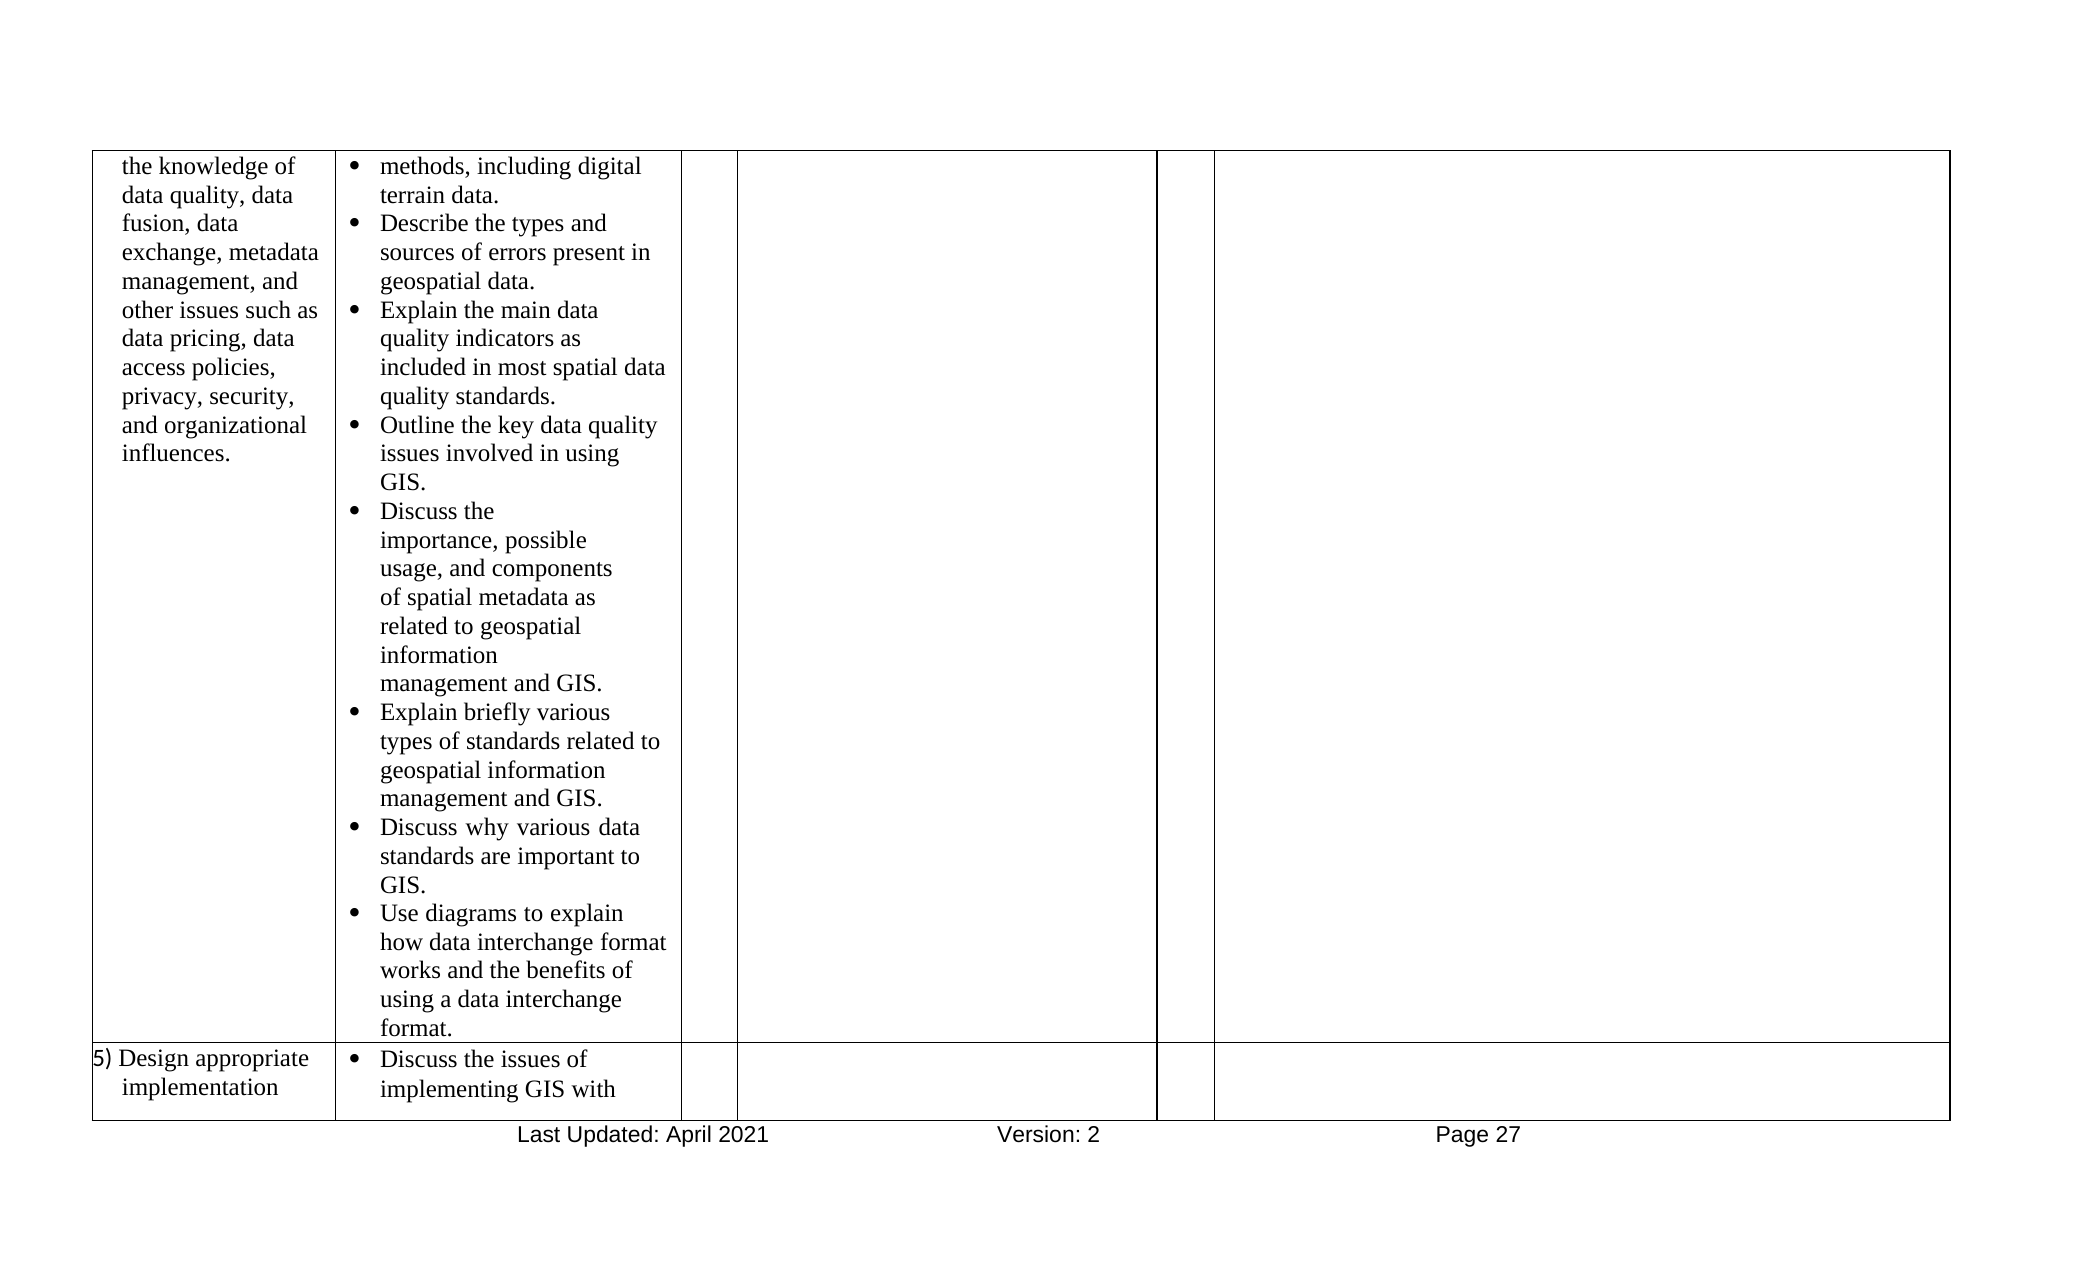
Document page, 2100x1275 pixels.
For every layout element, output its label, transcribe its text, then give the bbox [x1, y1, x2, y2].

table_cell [336, 1043, 681, 1120]
table_cell [1158, 1043, 1214, 1120]
table_cell [1215, 1043, 1949, 1120]
table_header [682, 151, 737, 1042]
table_cell [682, 1043, 737, 1120]
table_header methods, including digital terrain data. Describe the types and sources of errors present in geospatial data. Explain the main data quality indicators as included in most spatial data quality standards. Outline the key data quality issues involved in using GIS. Discuss the importance, possible usage, and components of spatial metadata as related to geospatial information management and GIS. Explain briefly various types of standards related to geospatial information management and GIS. Discuss why various data standards are important to GIS. Use diagrams to explain how data interchange format works and the benefits of using a data interchange format. [336, 151, 681, 1042]
table_header the knowledge of data quality, data fusion, data exchange, metadata management, and other issues such as data pricing, data access policies, privacy, security, and organizational influences. [93, 151, 335, 1042]
table_header [1215, 151, 1949, 1042]
table_cell [738, 1043, 1156, 1120]
table_header [738, 151, 1156, 1042]
table_header [1158, 151, 1214, 1042]
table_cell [93, 1043, 335, 1120]
